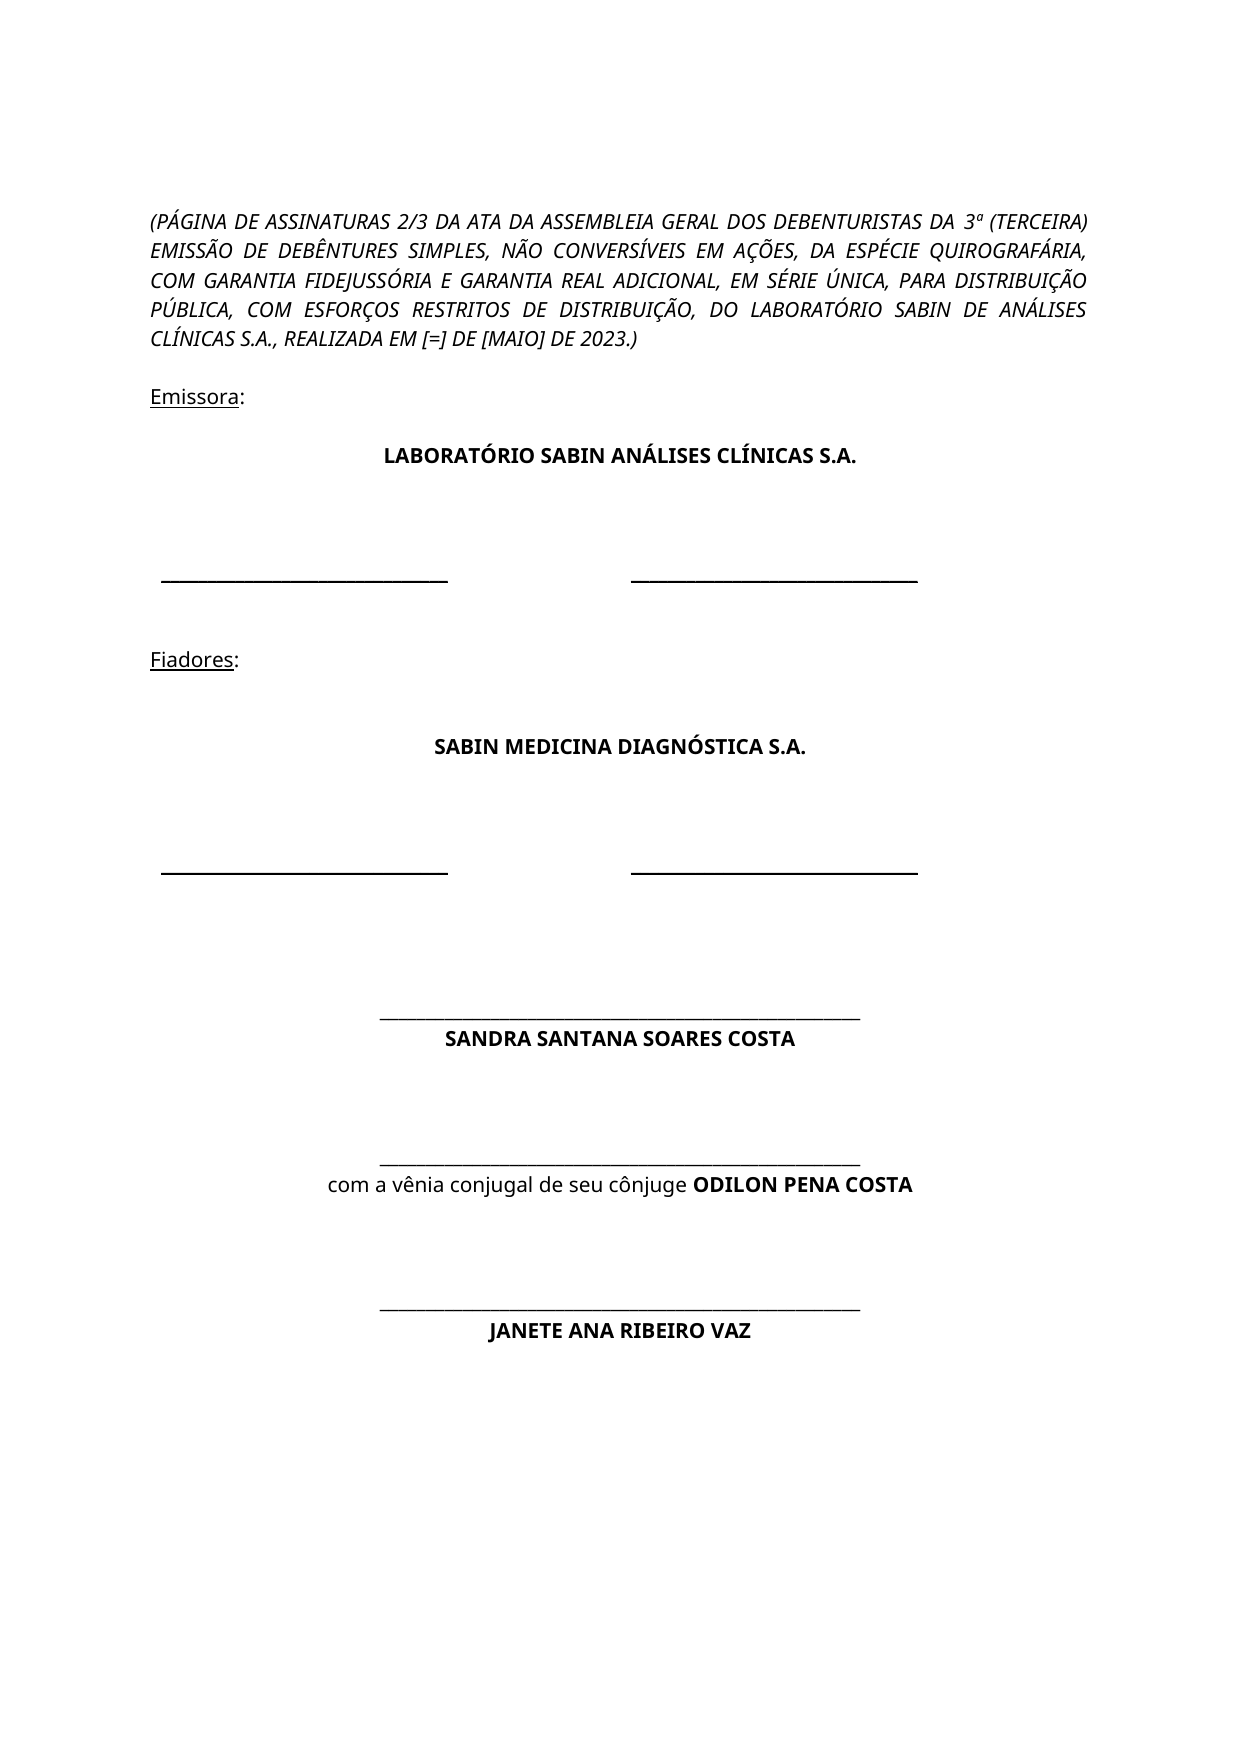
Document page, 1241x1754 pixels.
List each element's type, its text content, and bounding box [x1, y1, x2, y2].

text ____________________________________________________ [150, 994, 1090, 1023]
text LABORATÓRIO SABIN ANÁLISES CLÍNICAS S.A. [150, 440, 1090, 469]
table_header _______________________________ [150, 557, 619, 615]
table_header _______________________________ [620, 849, 1089, 907]
text JANETE ANA RIBEIRO VAZ [150, 1315, 1090, 1344]
text SABIN MEDICINA DIAGNÓSTICA S.A. [150, 732, 1090, 761]
table_header _______________________________ [150, 849, 619, 907]
text Fiadores: [150, 644, 1090, 673]
text SANDRA SANTANA SOARES COSTA [150, 1023, 1090, 1053]
text (PÁGINA DE ASSINATURAS 2/3 DA ATA DA ASSEMBLEIA GERAL DOS DEBENTURISTAS DA 3ª (TERCEIRA) EMISSÃO DE DEBÊNTURES SIMPLES, NÃO CONVERSÍVEIS EM AÇÕES, DA ESPÉCIE QUIROGRAFÁRIA, COM GARANTIA FIDEJUSSÓRIA E GARANTIA REAL ADICIONAL, EM SÉRIE ÚNICA, PARA DISTRIBUIÇÃO PÚBLICA, COM ESFORÇOS RESTRITOS DE DISTRIBUIÇÃO, DO LABORATÓRIO SABIN DE ANÁLISES CLÍNICAS S.A., REALIZADA EM [=] DE [MAIO] DE 2023.) [150, 207, 1090, 353]
text ____________________________________________________ [150, 1140, 1090, 1169]
text com a vênia conjugal de seu cônjuge ODILON PENA COSTA [150, 1169, 1090, 1198]
table_header _______________________________ [620, 557, 1089, 615]
text Emissora: [150, 382, 1090, 411]
text ____________________________________________________ [150, 1286, 1090, 1315]
